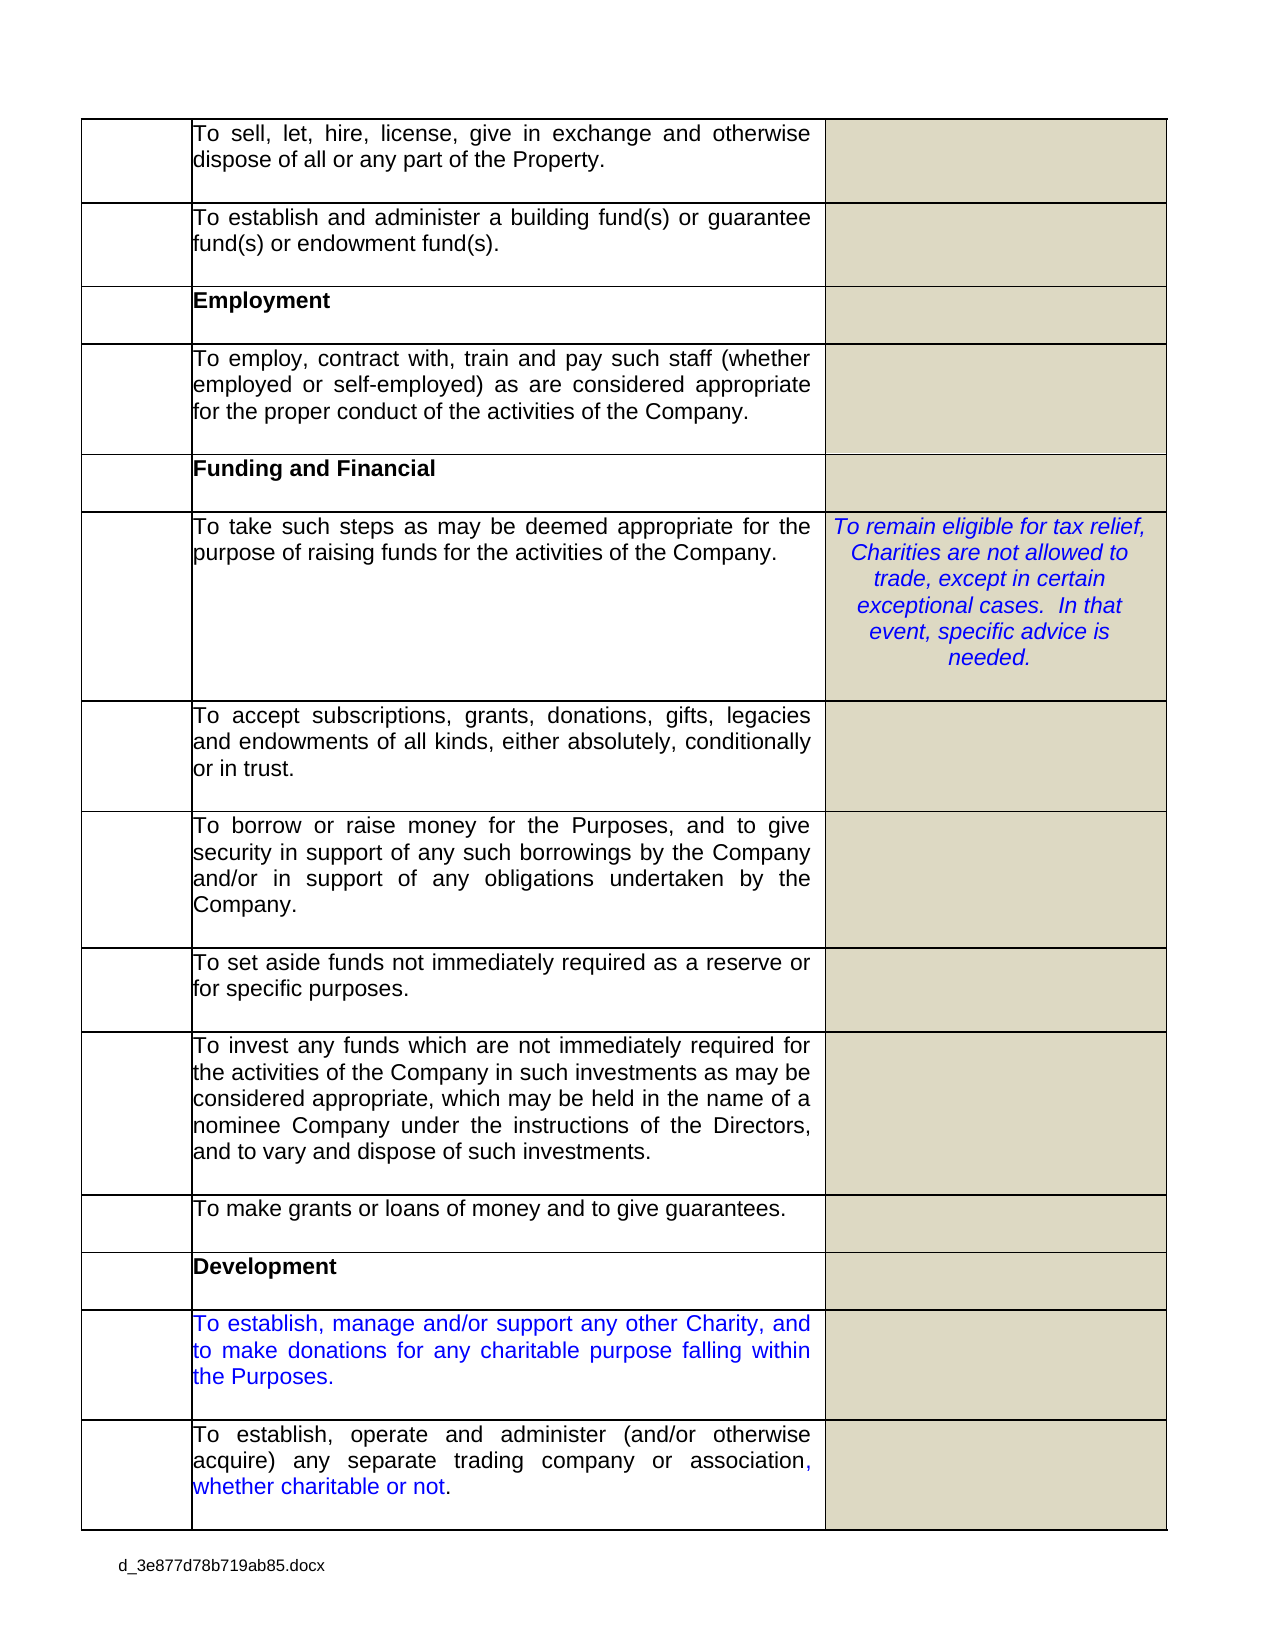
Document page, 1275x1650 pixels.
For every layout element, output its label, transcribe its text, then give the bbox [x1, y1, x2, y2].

table_cell [826, 1196, 1166, 1251]
table_cell To remain eligible for tax relief, Charities are not allowed to trade, except in certain exceptional cases. In that event, specific advice is needed. [826, 513, 1166, 700]
table_cell To sell, let, hire, license, give in exchange and otherwise dispose of all or any part of the Property. [193, 120, 825, 202]
table_cell To take such steps as may be deemed appropriate for the purpose of raising funds for the activities of the Company. [193, 513, 825, 700]
table_cell To borrow or raise money for the Purposes, and to give security in support of any such borrowings by the Company and/or in support of any obligations undertaken by the Company. [193, 812, 825, 947]
table_cell [82, 455, 191, 511]
table_cell [82, 345, 191, 453]
table_cell [826, 455, 1166, 511]
table_cell [82, 702, 191, 811]
table_cell [826, 1033, 1166, 1194]
table_cell [82, 120, 191, 202]
table_cell [826, 812, 1166, 947]
table_cell To make grants or loans of money and to give guarantees. [193, 1196, 825, 1251]
table_cell [826, 120, 1166, 202]
table_cell To set aside funds not immediately required as a reserve or for specific purposes. [193, 949, 825, 1031]
table_cell [826, 1253, 1166, 1309]
table_cell Funding and Financial [193, 455, 825, 511]
table_cell [82, 287, 191, 343]
table_cell To accept subscriptions, grants, donations, gifts, legacies and endowments of all kinds, either absolutely, conditionally or in trust. [193, 702, 825, 811]
table_cell [826, 1311, 1166, 1419]
table_cell Development [193, 1253, 825, 1309]
table_cell [82, 513, 191, 700]
table_cell [826, 949, 1166, 1031]
table_cell [82, 1033, 191, 1194]
table_cell [826, 287, 1166, 343]
table_cell [82, 1421, 191, 1529]
table_cell [82, 1253, 191, 1309]
table_cell [82, 1196, 191, 1251]
table_cell [82, 204, 191, 286]
table_cell [82, 812, 191, 947]
table_cell To invest any funds which are not immediately required for the activities of the Company in such investments as may be considered appropriate, which may be held in the name of a nominee Company under the instructions of the Directors, and to vary and dispose of such investments. [193, 1033, 825, 1194]
table_cell [826, 345, 1166, 453]
table_cell To employ, contract with, train and pay such staff (whether employed or self-employed) as are considered appropriate for the proper conduct of the activities of the Company. [193, 345, 825, 453]
table_cell [82, 949, 191, 1031]
table_cell To establish, operate and administer (and/or otherwise acquire) any separate trading company or association, whether charitable or not. [193, 1421, 825, 1529]
table_cell [82, 1311, 191, 1419]
table_cell To establish, manage and/or support any other Charity, and to make donations for any charitable purpose falling within the Purposes. [193, 1311, 825, 1419]
table_cell Employment [193, 287, 825, 343]
table_cell To establish and administer a building fund(s) or guarantee fund(s) or endowment fund(s). [193, 204, 825, 286]
table_cell [826, 204, 1166, 286]
table_cell [826, 1421, 1166, 1529]
table_cell [826, 702, 1166, 811]
